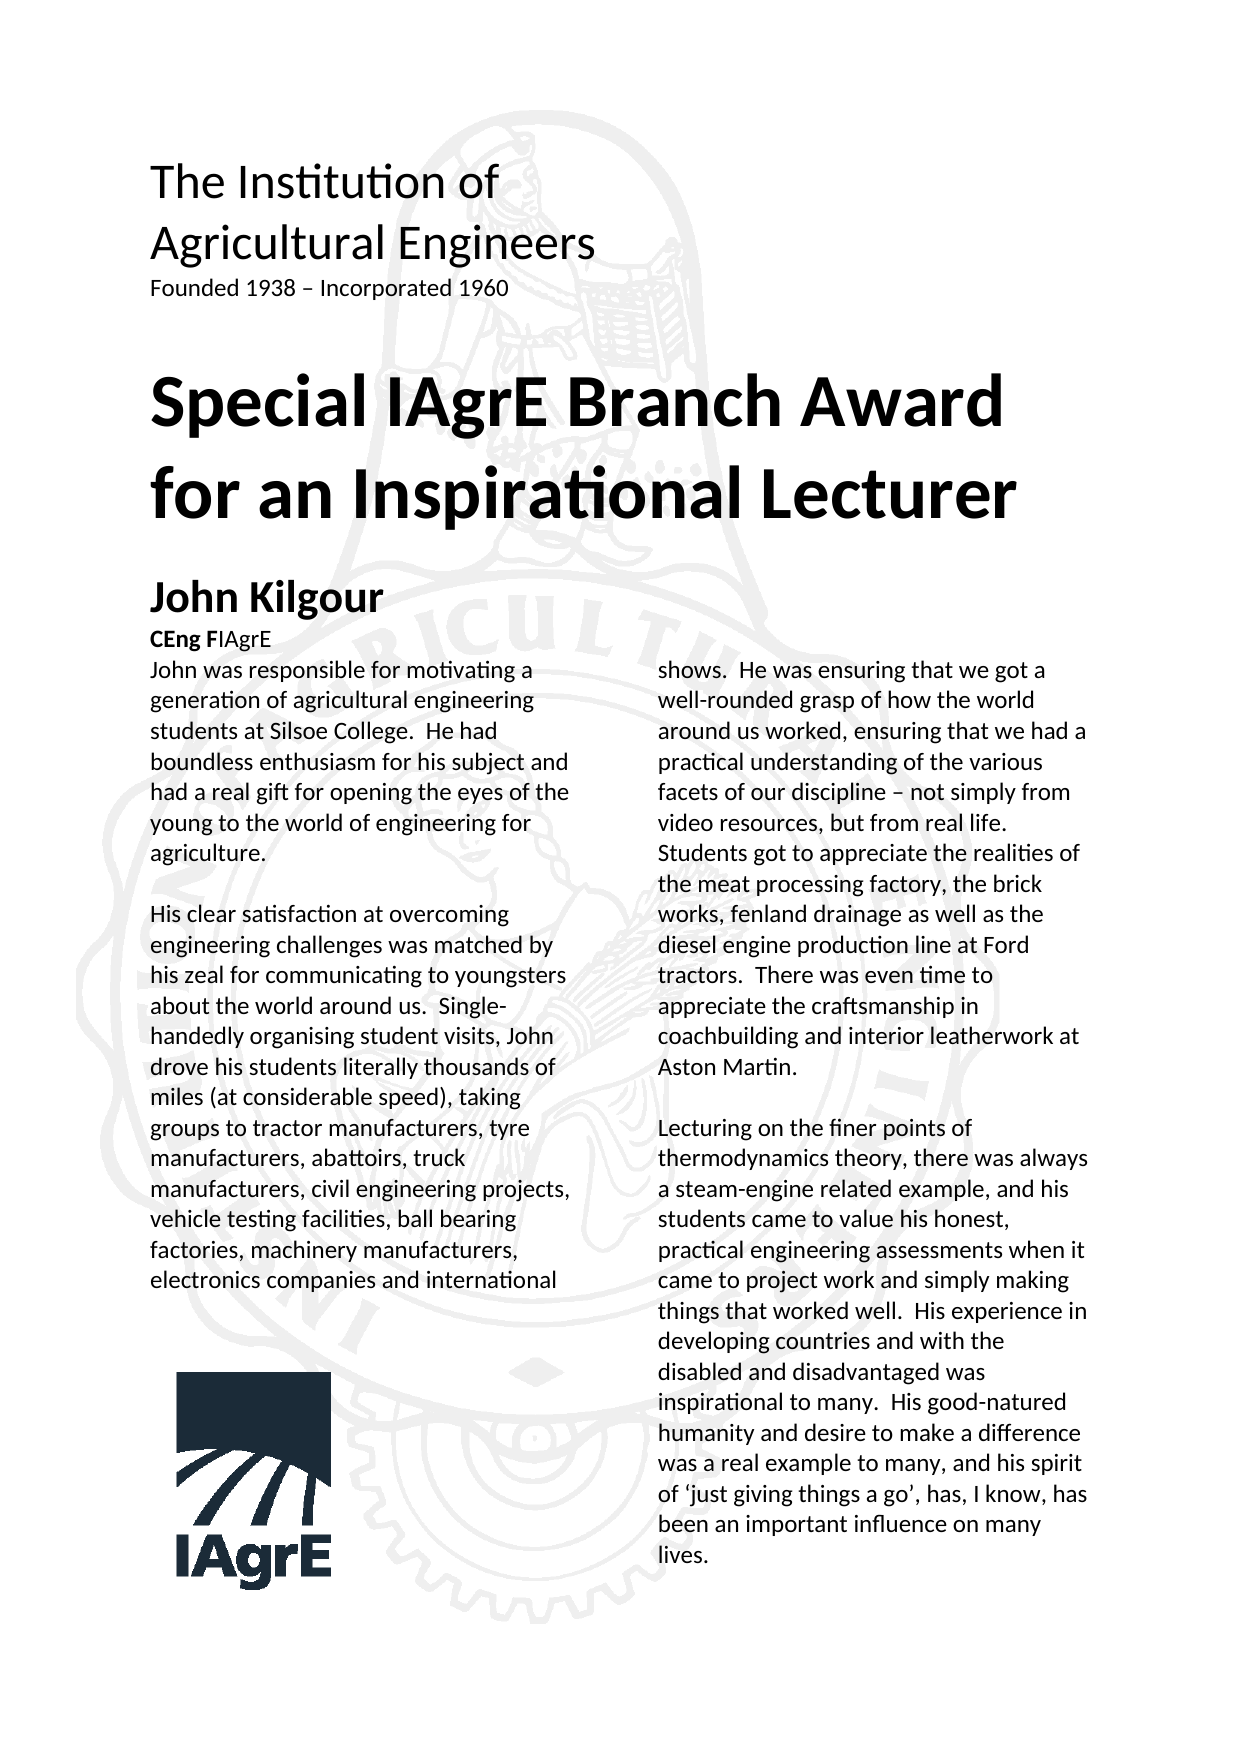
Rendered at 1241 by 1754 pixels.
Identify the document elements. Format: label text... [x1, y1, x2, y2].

subtitle John Kilgour [150, 568, 1090, 623]
text The Institution of [150, 150, 1090, 211]
text shows. He was ensuring that we got a well-rounded grasp of how the world around us worked, ensuring that we had a practical understanding of the various facets of our discipline – not simply from video resources, but from real life. Students got to appreciate the realities of the meat processing factory, the brick works, fenland drainage as well as the diesel engine production line at Ford tractors. There was even time to appreciate the craftsmanship in coachbuilding and interior leatherwork at Aston Martin. [658, 654, 1090, 1112]
text Lecturing on the finer points of thermodynamics theory, there was always a steam-engine related example, and his students came to value his honest, practical engineering assessments when it came to project work and simply making things that worked well. His experience in developing countries and with the disabled and disadvantaged was inspirational to many. His good-natured humanity and desire to make a difference was a real example to many, and his spirit of ‘just giving things a go’, has, I know, has been an important influence on many lives. [658, 1112, 1090, 1570]
text CEng FIAgrE [150, 623, 1090, 654]
picture [0, 0, 1241, 1754]
text Agricultural Engineers [150, 211, 1090, 272]
text His clear satisfaction at overcoming engineering challenges was matched by his zeal for communicating to youngsters about the world around us. Single-handedly organising student visits, John drove his students literally thousands of miles (at considerable speed), taking groups to tractor manufacturers, tyre manufacturers, abattoirs, truck manufacturers, civil engineering projects, vehicle testing facilities, ball bearing factories, machinery manufacturers, electronics companies and international [150, 898, 583, 1295]
text Founded 1938 – Incorporated 1960 [150, 272, 1090, 303]
text John was responsible for motivating a generation of agricultural engineering students at Silsoe College. He had boundless enthusiasm for his subject and had a real gift for opening the eyes of the young to the world of engineering for agriculture. [150, 654, 583, 898]
subtitle Special IAgrE Branch Award for an Inspirational Lecturer [150, 354, 1090, 537]
